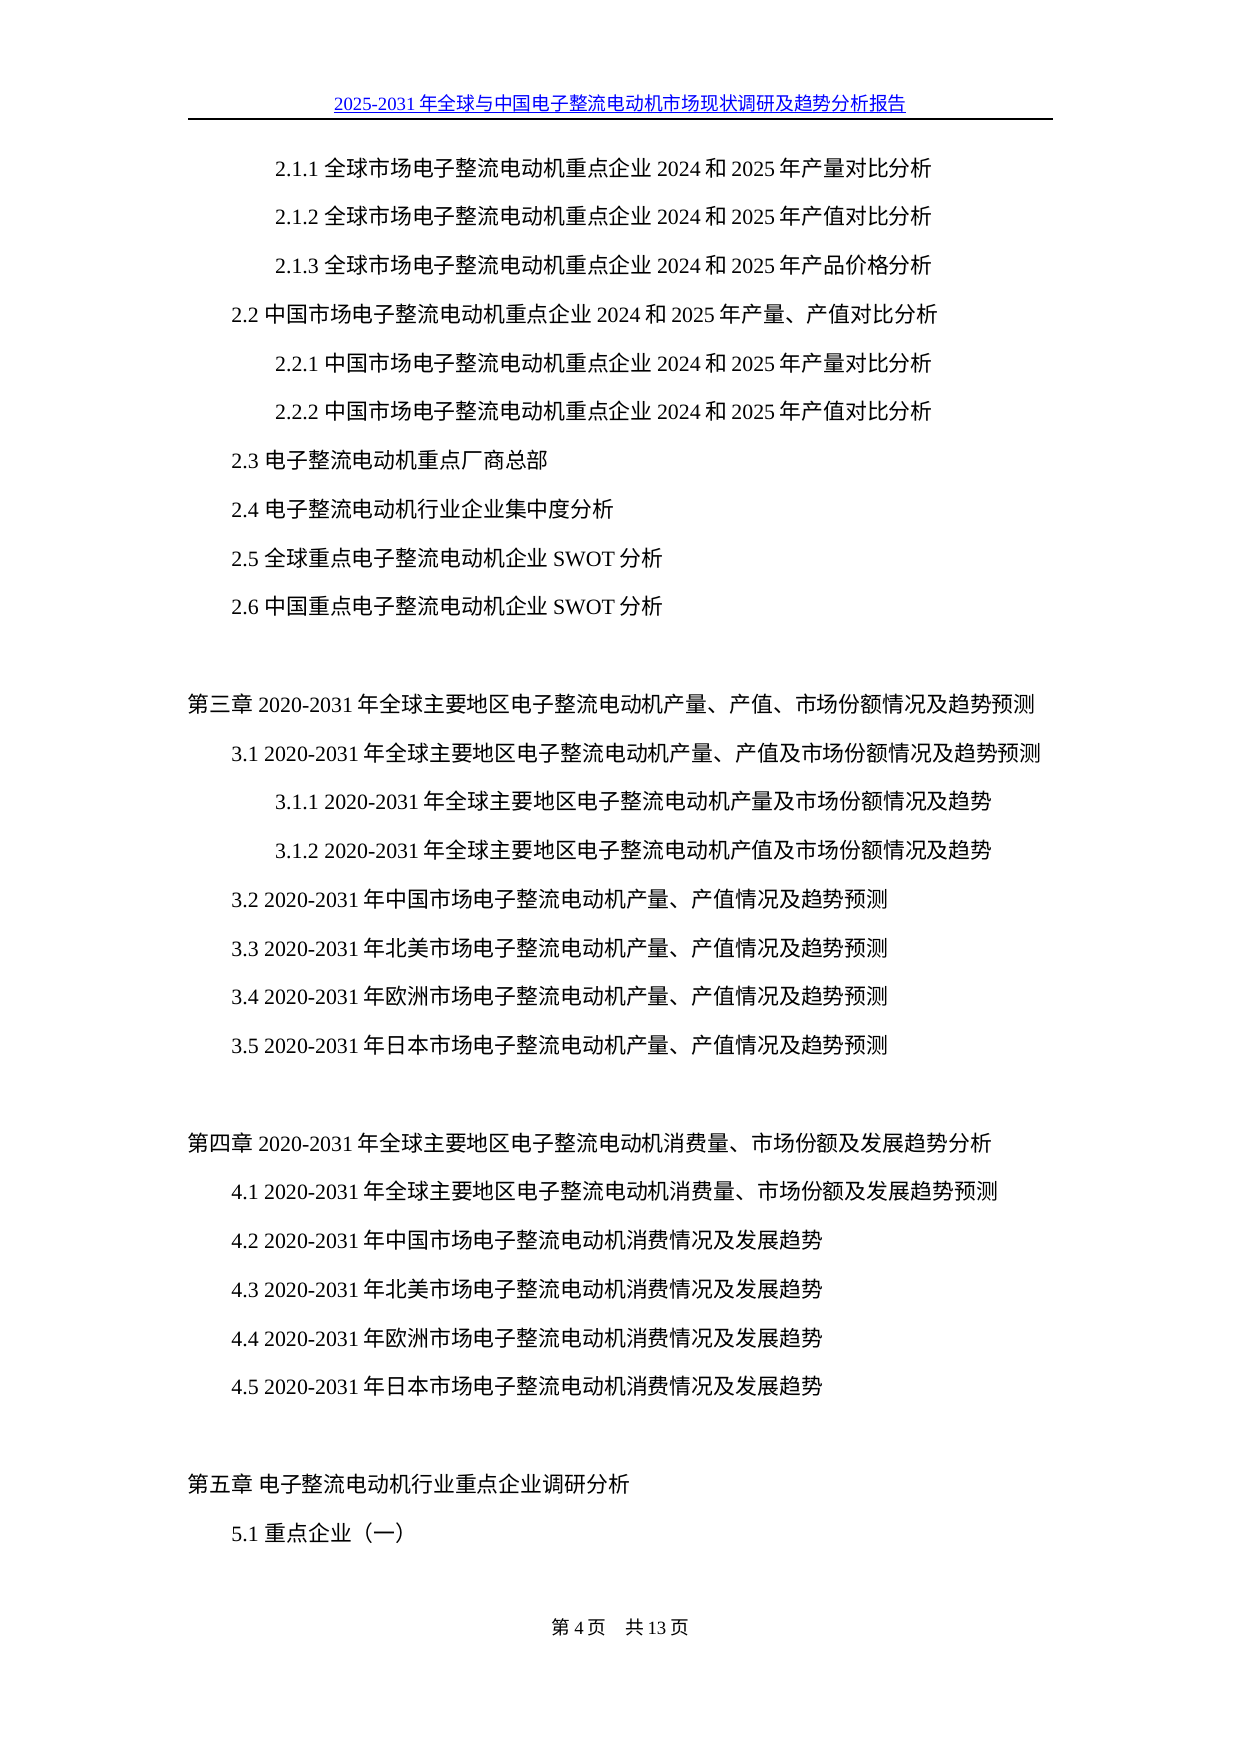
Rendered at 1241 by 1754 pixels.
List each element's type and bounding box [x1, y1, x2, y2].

text [187, 150, 1053, 1548]
